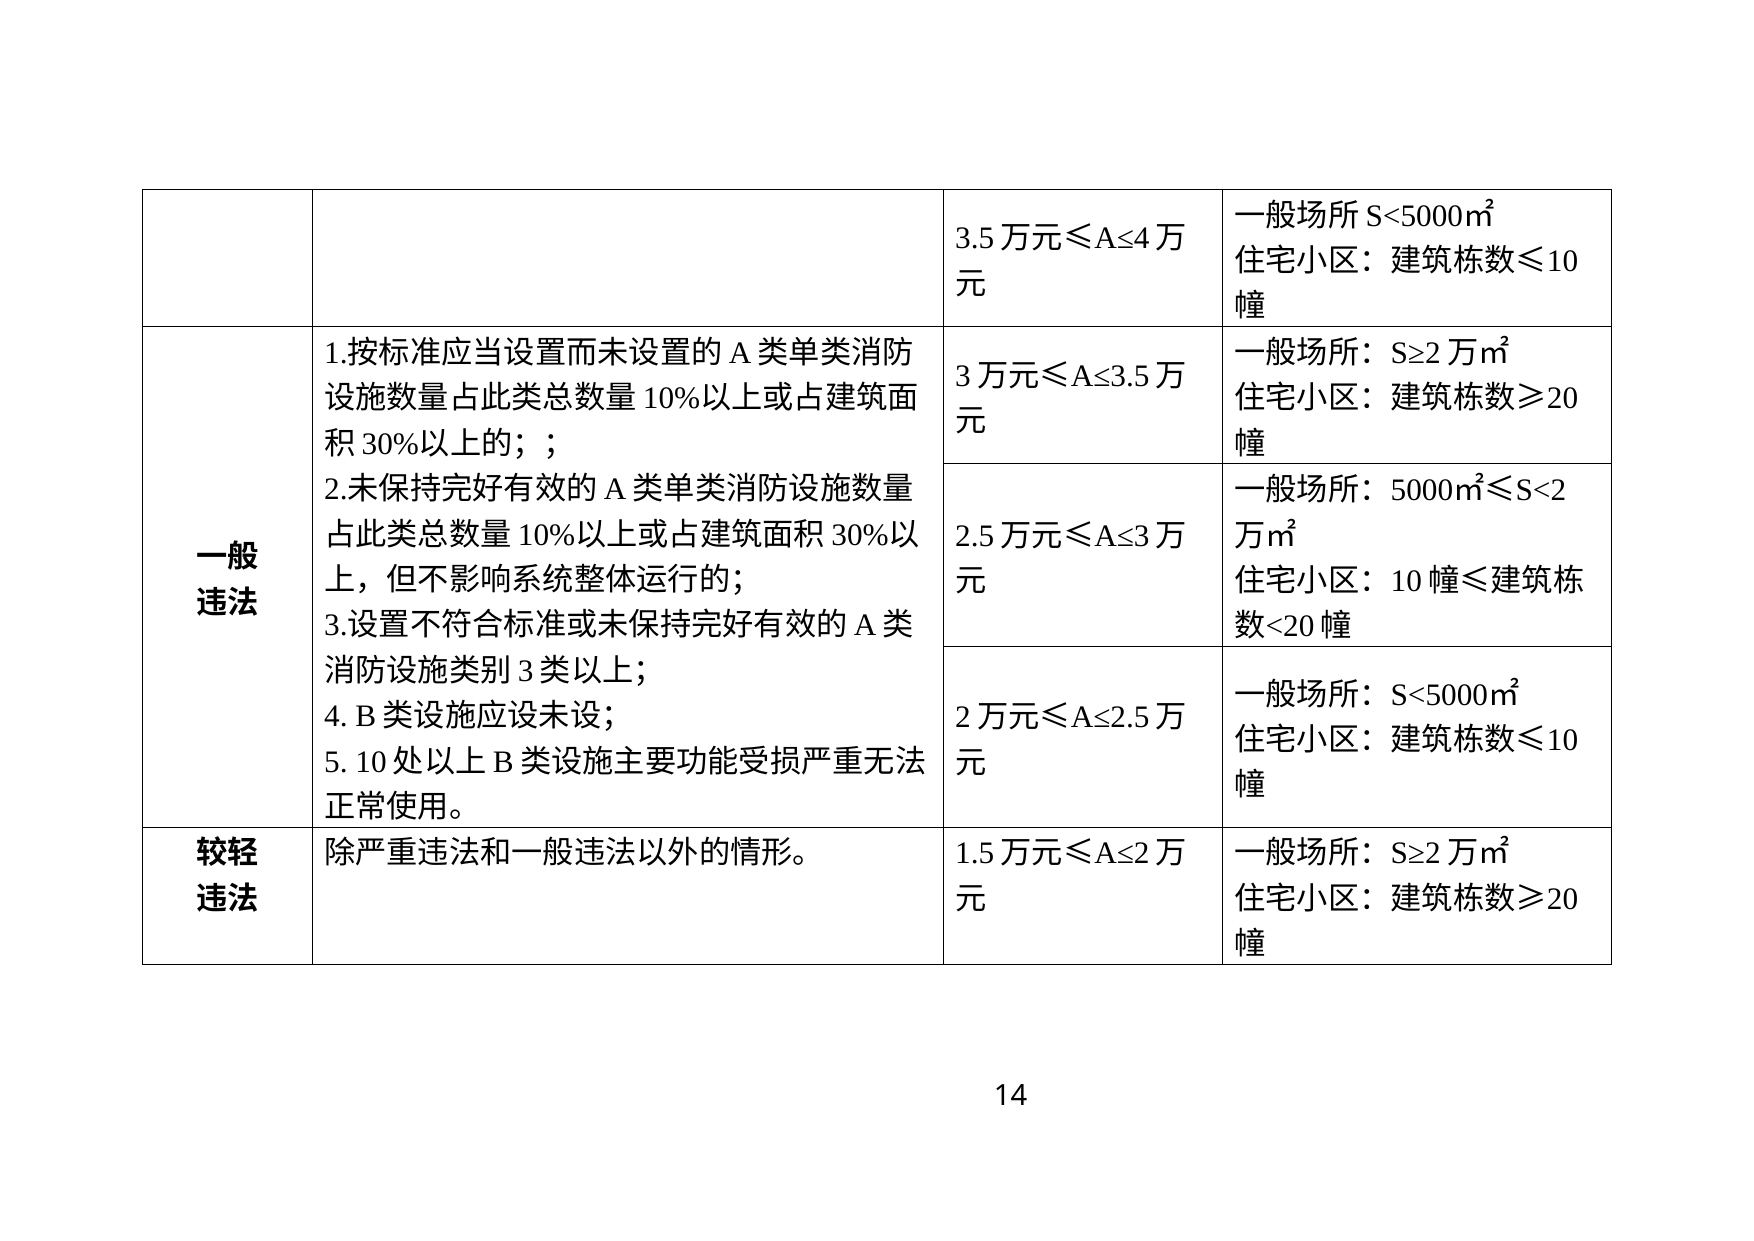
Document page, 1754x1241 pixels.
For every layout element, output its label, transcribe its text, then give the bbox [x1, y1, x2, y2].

table_cell 一般 违法 [143, 327, 312, 827]
table_cell 2.5万元≤A≤3万元 [944, 464, 1222, 646]
table_cell 一般场所：S<5000㎡ 住宅小区：建筑栋数≤10幢 [1223, 647, 1611, 827]
table_cell 3.5万元≤A≤4万元 [944, 190, 1222, 326]
table_cell 一般场所：S≥2万㎡ 住宅小区：建筑栋数≥20幢 [1223, 327, 1611, 463]
table_cell 一般场所S<5000㎡ 住宅小区：建筑栋数≤10幢 [1223, 190, 1611, 326]
table_cell 一般场所：S≥2万㎡ 住宅小区：建筑栋数≥20幢 [1223, 828, 1611, 964]
table_cell 1.按标准应当设置而未设置的A类单类消防设施数量占此类总数量10%以上或占建筑面积30%以上的；； 2.未保持完好有效的A类单类消防设施数量占此类总数量10%以上或占建筑面积30%以上，但不影响系统整体运行的； 3.设置不符合标准或未保持完好有效的A类消防设施类别3类以上； 4. B类设施应设未设； 5. 10处以上B类设施主要功能受损严重无法正常使用。 [313, 327, 943, 827]
table_cell 较轻 违法 [143, 828, 312, 964]
table_cell 1.5万元≤A≤2万元 [944, 828, 1222, 964]
table_cell 除严重违法和一般违法以外的情形。 [313, 828, 943, 964]
table_cell 一般场所：5000㎡≤S<2万㎡ 住宅小区：10幢≤建筑栋数<20幢 [1223, 464, 1611, 646]
table_cell 3万元≤A≤3.5万元 [944, 327, 1222, 463]
table_cell 2万元≤A≤2.5万元 [944, 647, 1222, 827]
